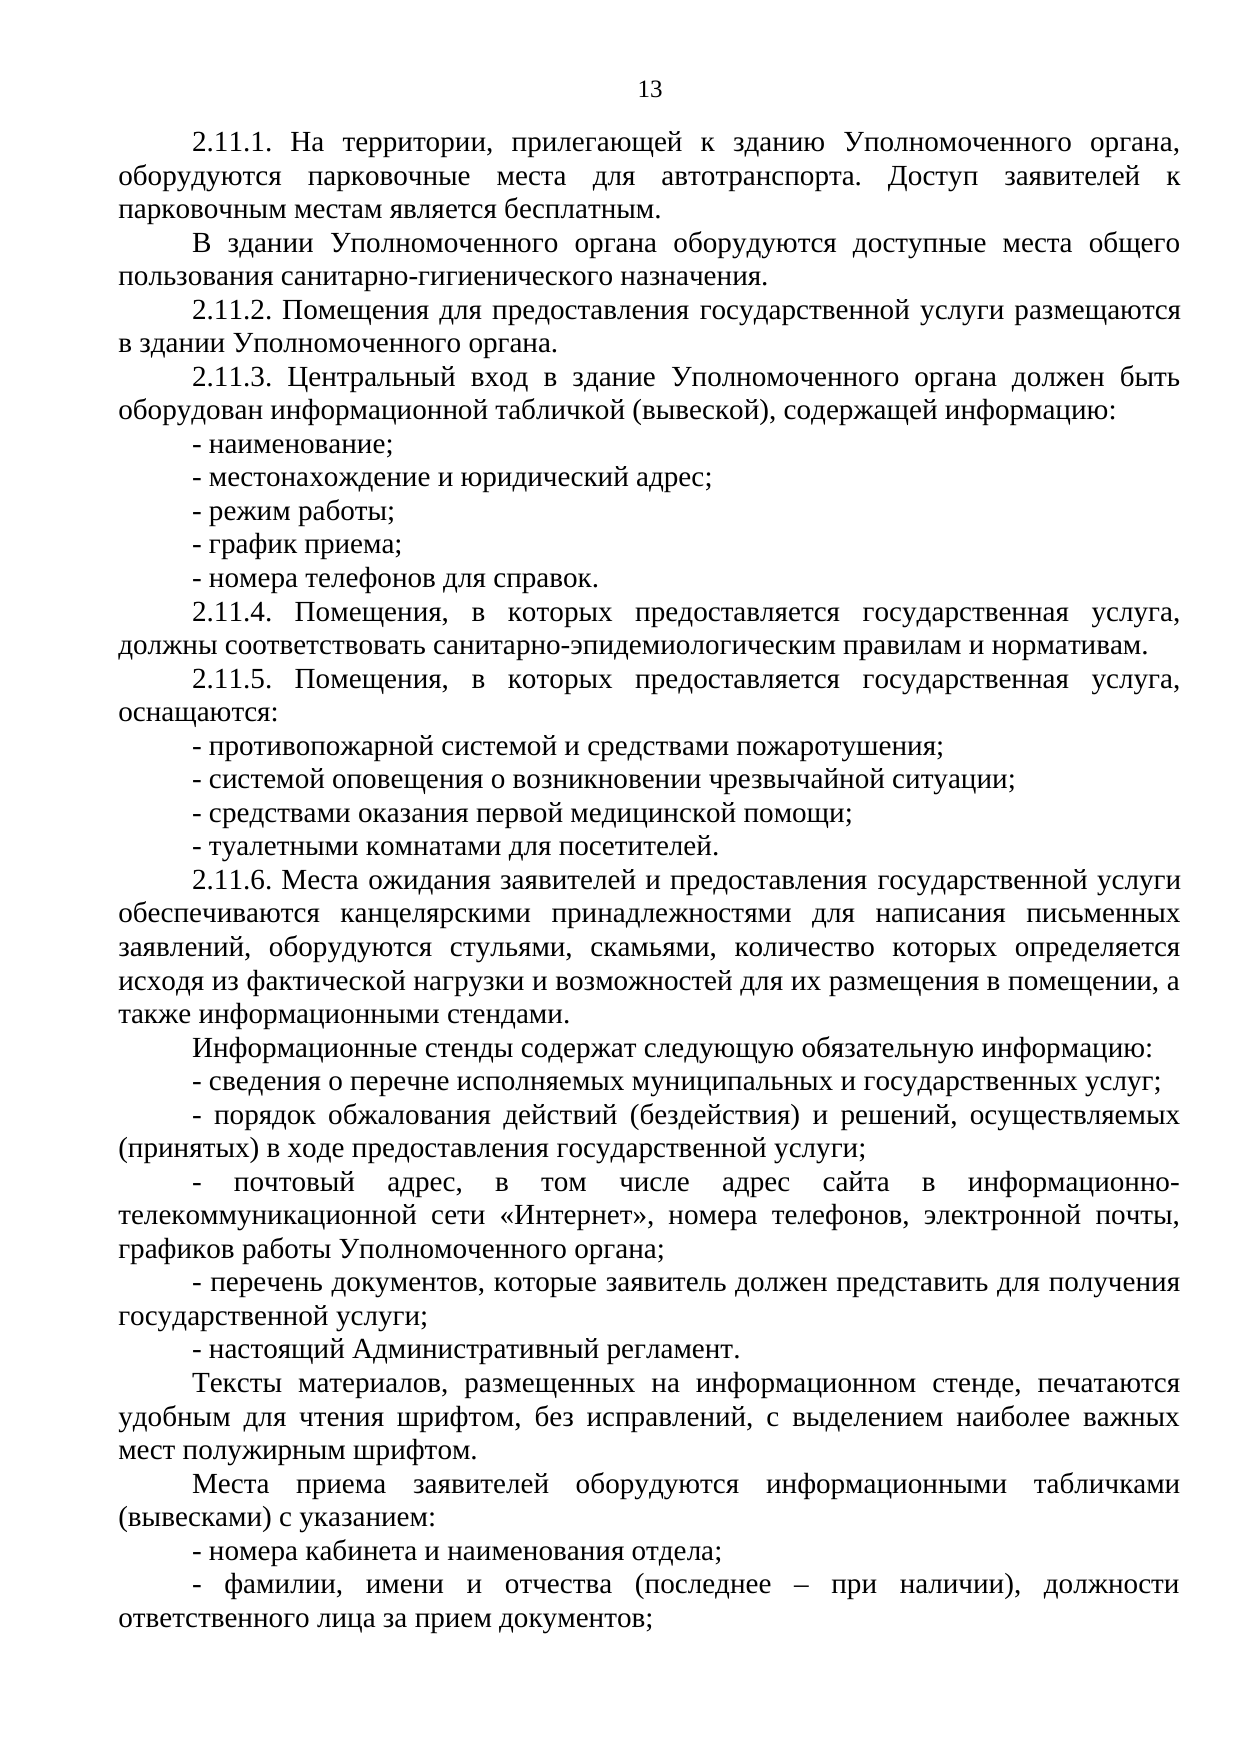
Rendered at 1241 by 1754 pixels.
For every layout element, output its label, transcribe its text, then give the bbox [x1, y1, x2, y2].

text - номера телефонов для справок. [118, 560, 1181, 594]
text Информационные стенды содержат следующую обязательную информацию: [118, 1030, 1181, 1063]
text - туалетными комнатами для посетителей. [118, 828, 1181, 862]
text 2.11.2. Помещения для предоставления государственной услуги размещаются в здании Уполномоченного органа. [118, 292, 1181, 359]
text В здании Уполномоченного органа оборудуются доступные места общего пользования санитарно-гигиенического назначения. [118, 225, 1181, 292]
text - график приема; [118, 527, 1181, 560]
text 2.11.5. Помещения, в которых предоставляется государственная услуга, оснащаются: [118, 661, 1181, 728]
text - противопожарной системой и средствами пожаротушения; [118, 728, 1181, 761]
text - настоящий Административный регламент. [118, 1332, 1181, 1365]
text - наименование; [118, 426, 1181, 459]
text - перечень документов, которые заявитель должен представить для получения государственной услуги; [118, 1264, 1181, 1332]
text 2.11.3. Центральный вход в здание Уполномоченного органа должен быть оборудован информационной табличкой (вывеской), содержащей информацию: [118, 359, 1181, 426]
text - номера кабинета и наименования отдела; [118, 1533, 1181, 1566]
text - фамилии, имени и отчества (последнее – при наличии), должности ответственного лица за прием документов; [118, 1566, 1181, 1633]
text - местонахождение и юридический адрес; [118, 459, 1181, 493]
text - порядок обжалования действий (бездействия) и решений, осуществляемых (принятых) в ходе предоставления государственной услуги; [118, 1097, 1181, 1164]
text Места приема заявителей оборудуются информационными табличками (вывесками) с указанием: [118, 1466, 1181, 1533]
text - системой оповещения о возникновении чрезвычайной ситуации; [118, 761, 1181, 795]
text 2.11.4. Помещения, в которых предоставляется государственная услуга, должны соответствовать санитарно-эпидемиологическим правилам и нормативам. [118, 594, 1181, 661]
text - режим работы; [118, 493, 1181, 527]
text - сведения о перечне исполняемых муниципальных и государственных услуг; [118, 1063, 1181, 1097]
text 2.11.6. Места ожидания заявителей и предоставления государственной услуги обеспечиваются канцелярскими принадлежностями для написания письменных заявлений, оборудуются стульями, скамьями, количество которых определяется исходя из фактической нагрузки и возможностей для их размещения в помещении, а также информационными стендами. [118, 862, 1181, 1030]
text - почтовый адрес, в том числе адрес сайта в информационно-телекоммуникационной сети «Интернет», номера телефонов, электронной почты, графиков работы Уполномоченного органа; [118, 1164, 1181, 1264]
text Тексты материалов, размещенных на информационном стенде, печатаются удобным для чтения шрифтом, без исправлений, с выделением наиболее важных мест полужирным шрифтом. [118, 1365, 1181, 1466]
text 2.11.1. На территории, прилегающей к зданию Уполномоченного органа, оборудуются парковочные места для автотранспорта. Доступ заявителей к парковочным местам является бесплатным. [118, 124, 1181, 225]
text - средствами оказания первой медицинской помощи; [118, 795, 1181, 828]
